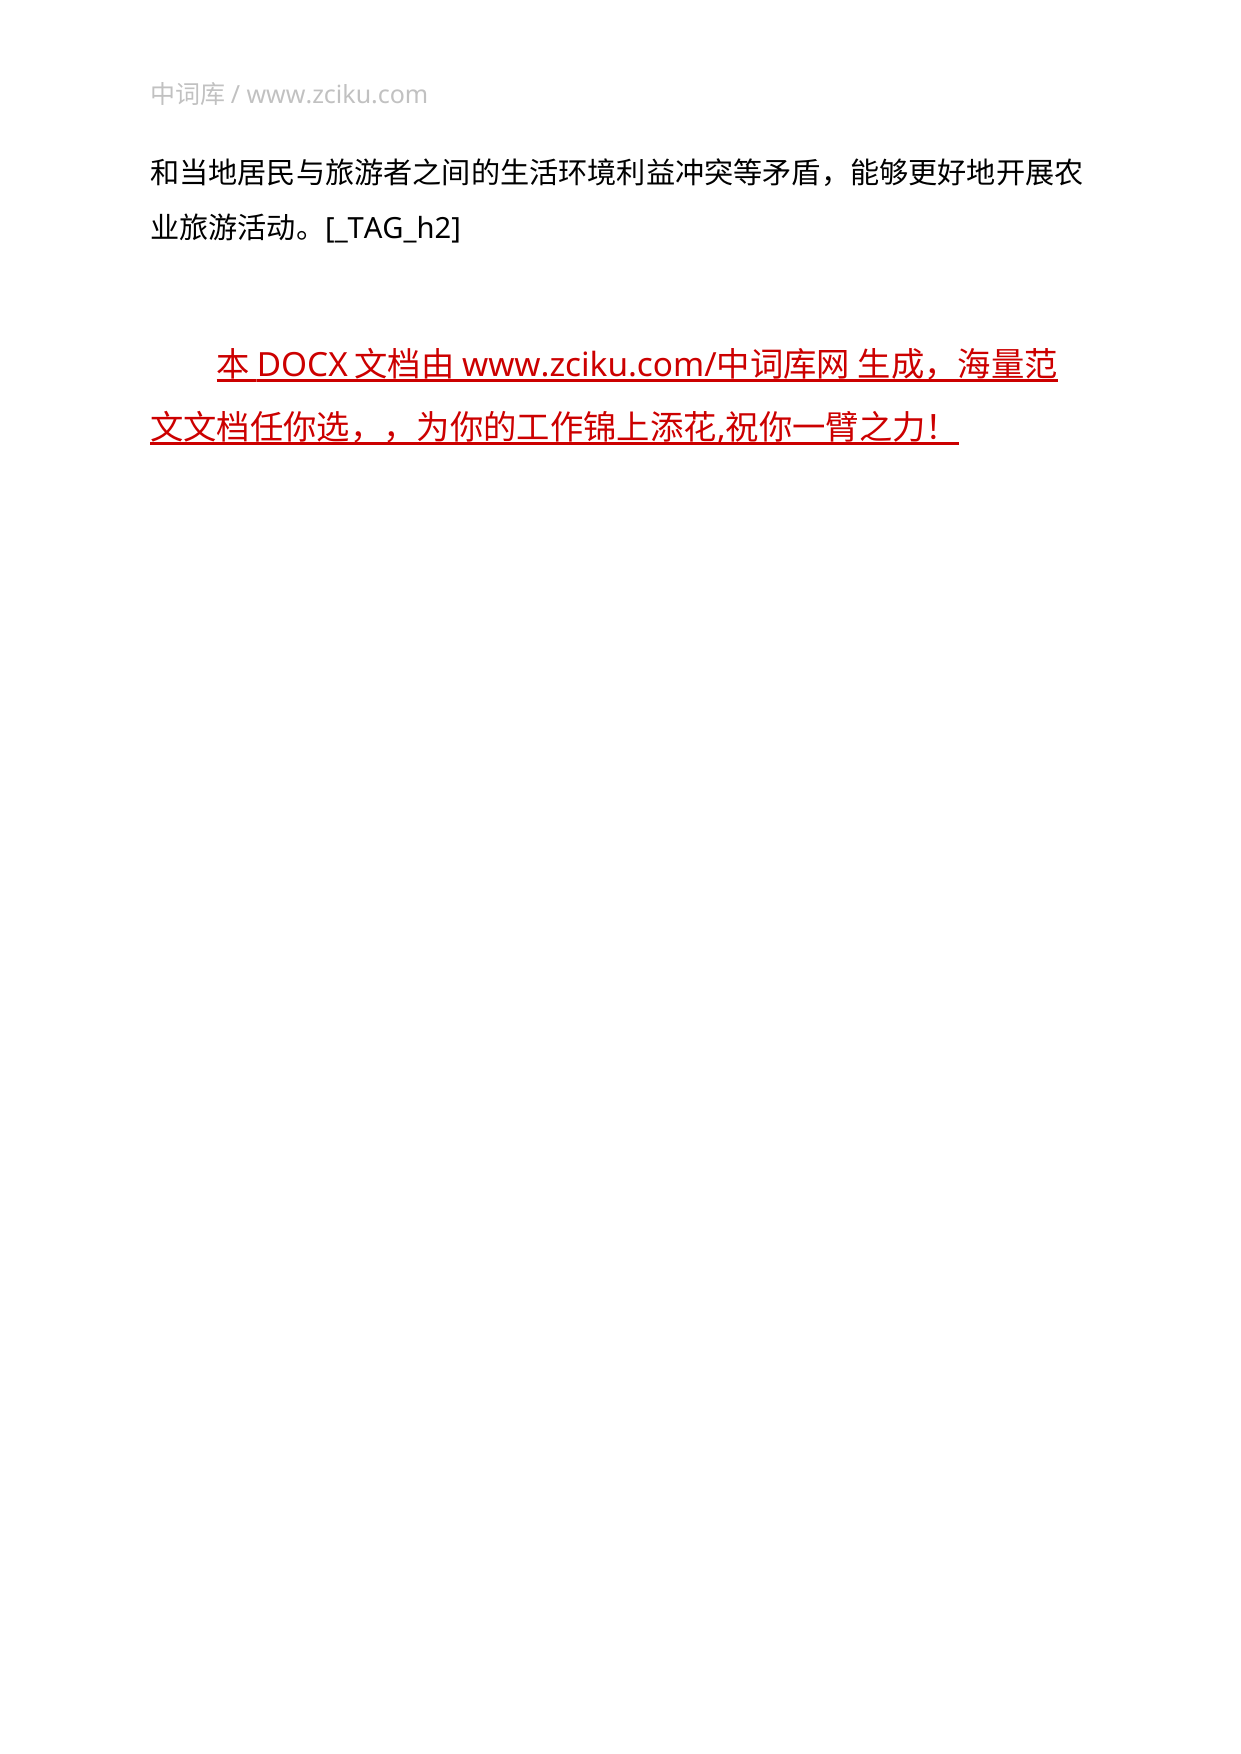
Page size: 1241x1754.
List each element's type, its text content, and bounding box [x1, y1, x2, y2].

text 本DOCX文档由 www.zciku.com/中词库网 生成，海量范文文档任你选，，为你的工作锦上添花,祝你一臂之力！ [150, 338, 1090, 449]
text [150, 150, 1090, 247]
